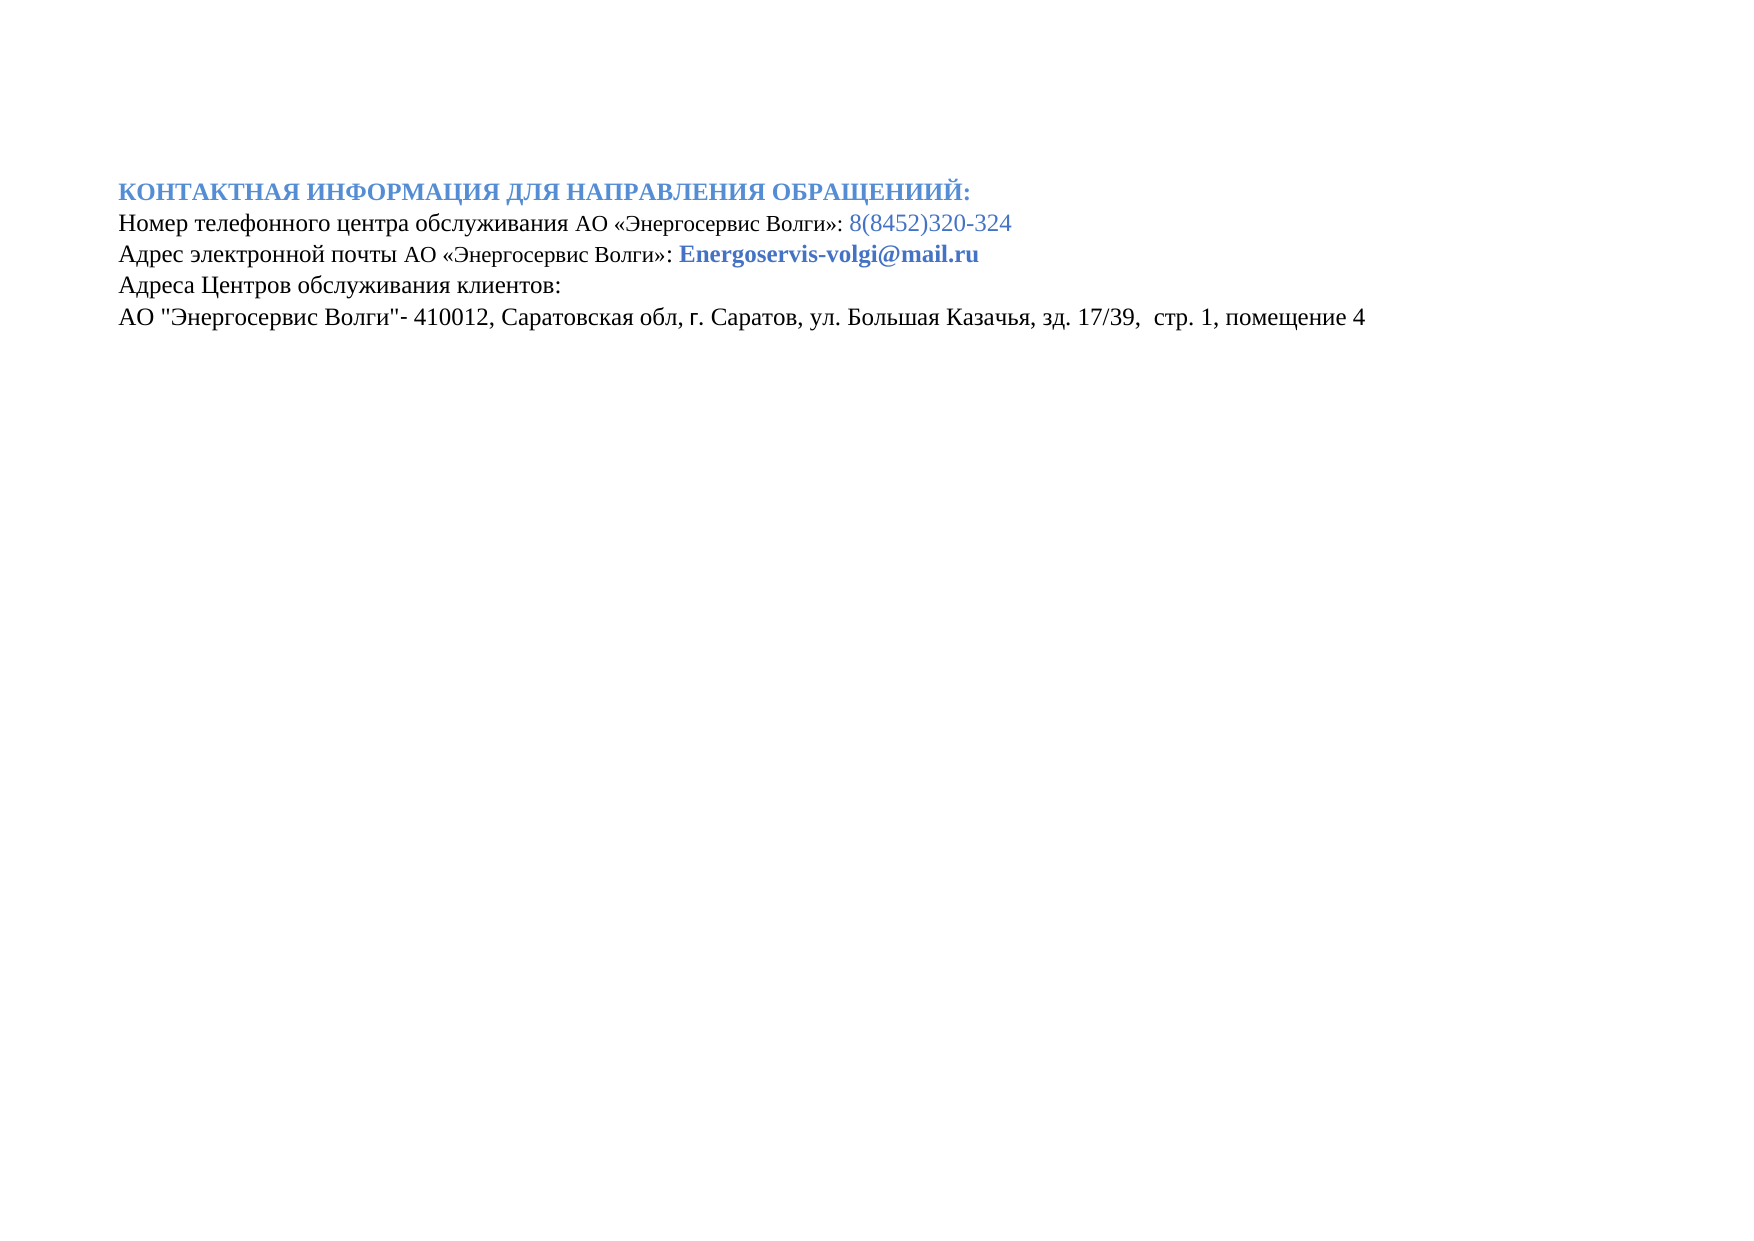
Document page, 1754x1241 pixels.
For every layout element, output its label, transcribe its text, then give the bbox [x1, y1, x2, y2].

text КОНТАКТНАЯ ИНФОРМАЦИЯ ДЛЯ НАПРАВЛЕНИЯ ОБРАЩЕНИИЙ: [118, 177, 1636, 206]
text Адреса Центров обслуживания клиентов: [118, 270, 1636, 299]
text Адрес электронной почты АО «Энергосервис Волги»: Energoservis-volgi@mail.ru [118, 239, 1636, 268]
text АО "Энергосервис Волги"- 410012, Саратовская обл, г. Саратов, ул. Большая Казачья, зд. 17/39, стр. 1, помещение 4 [118, 301, 1636, 332]
text Номер телефонного центра обслуживания АО «Энергосервис Волги»: 8(8452)320-324 [118, 208, 1636, 237]
